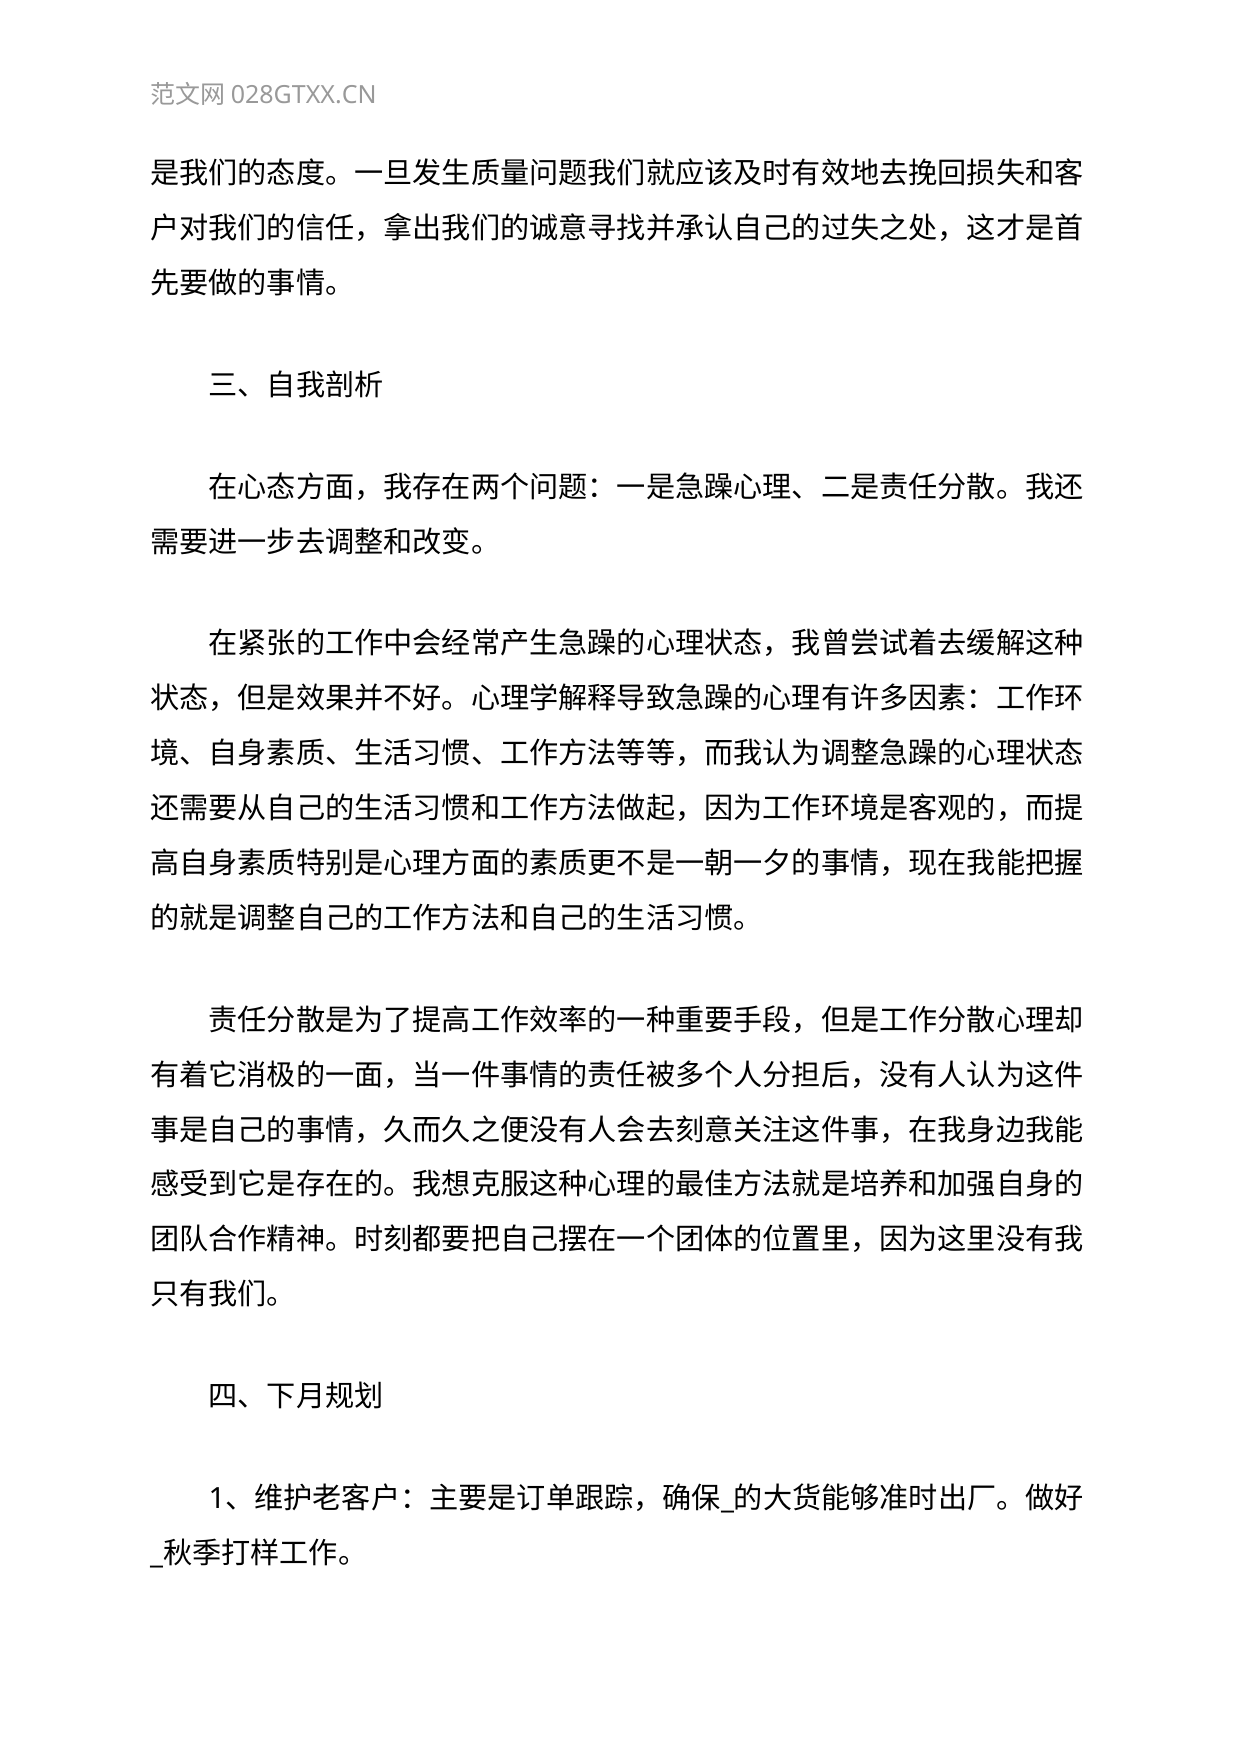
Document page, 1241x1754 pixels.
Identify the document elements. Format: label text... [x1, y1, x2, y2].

text 在紧张的工作中会经常产生急躁的心理状态，我曾尝试着去缓解这种状态，但是效果并不好。心理学解释导致急躁的心理有许多因素：工作环境、自身素质、生活习惯、工作方法等等，而我认为调整急躁的心理状态还需要从自己的生活习惯和工作方法做起，因为工作环境是客观的，而提高自身素质特别是心理方面的素质更不是一朝一夕的事情，现在我能把握的就是调整自己的工作方法和自己的生活习惯。 [150, 620, 1090, 937]
text 四、下月规划 [150, 1372, 1090, 1415]
text 责任分散是为了提高工作效率的一种重要手段，但是工作分散心理却有着它消极的一面，当一件事情的责任被多个人分担后，没有人认为这件事是自己的事情，久而久之便没有人会去刻意关注这件事，在我身边我能感受到它是存在的。我想克服这种心理的最佳方法就是培养和加强自身的团队合作精神。时刻都要把自己摆在一个团体的位置里，因为这里没有我只有我们。 [150, 996, 1090, 1313]
text 在心态方面，我存在两个问题：一是急躁心理、二是责任分散。我还需要进一步去调整和改变。 [150, 463, 1090, 561]
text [150, 150, 1090, 302]
text 三、自我剖析 [150, 362, 1090, 404]
text 1、维护老客户：主要是订单跟踪，确保_的大货能够准时出厂。做好_秋季打样工作。 [150, 1474, 1090, 1572]
